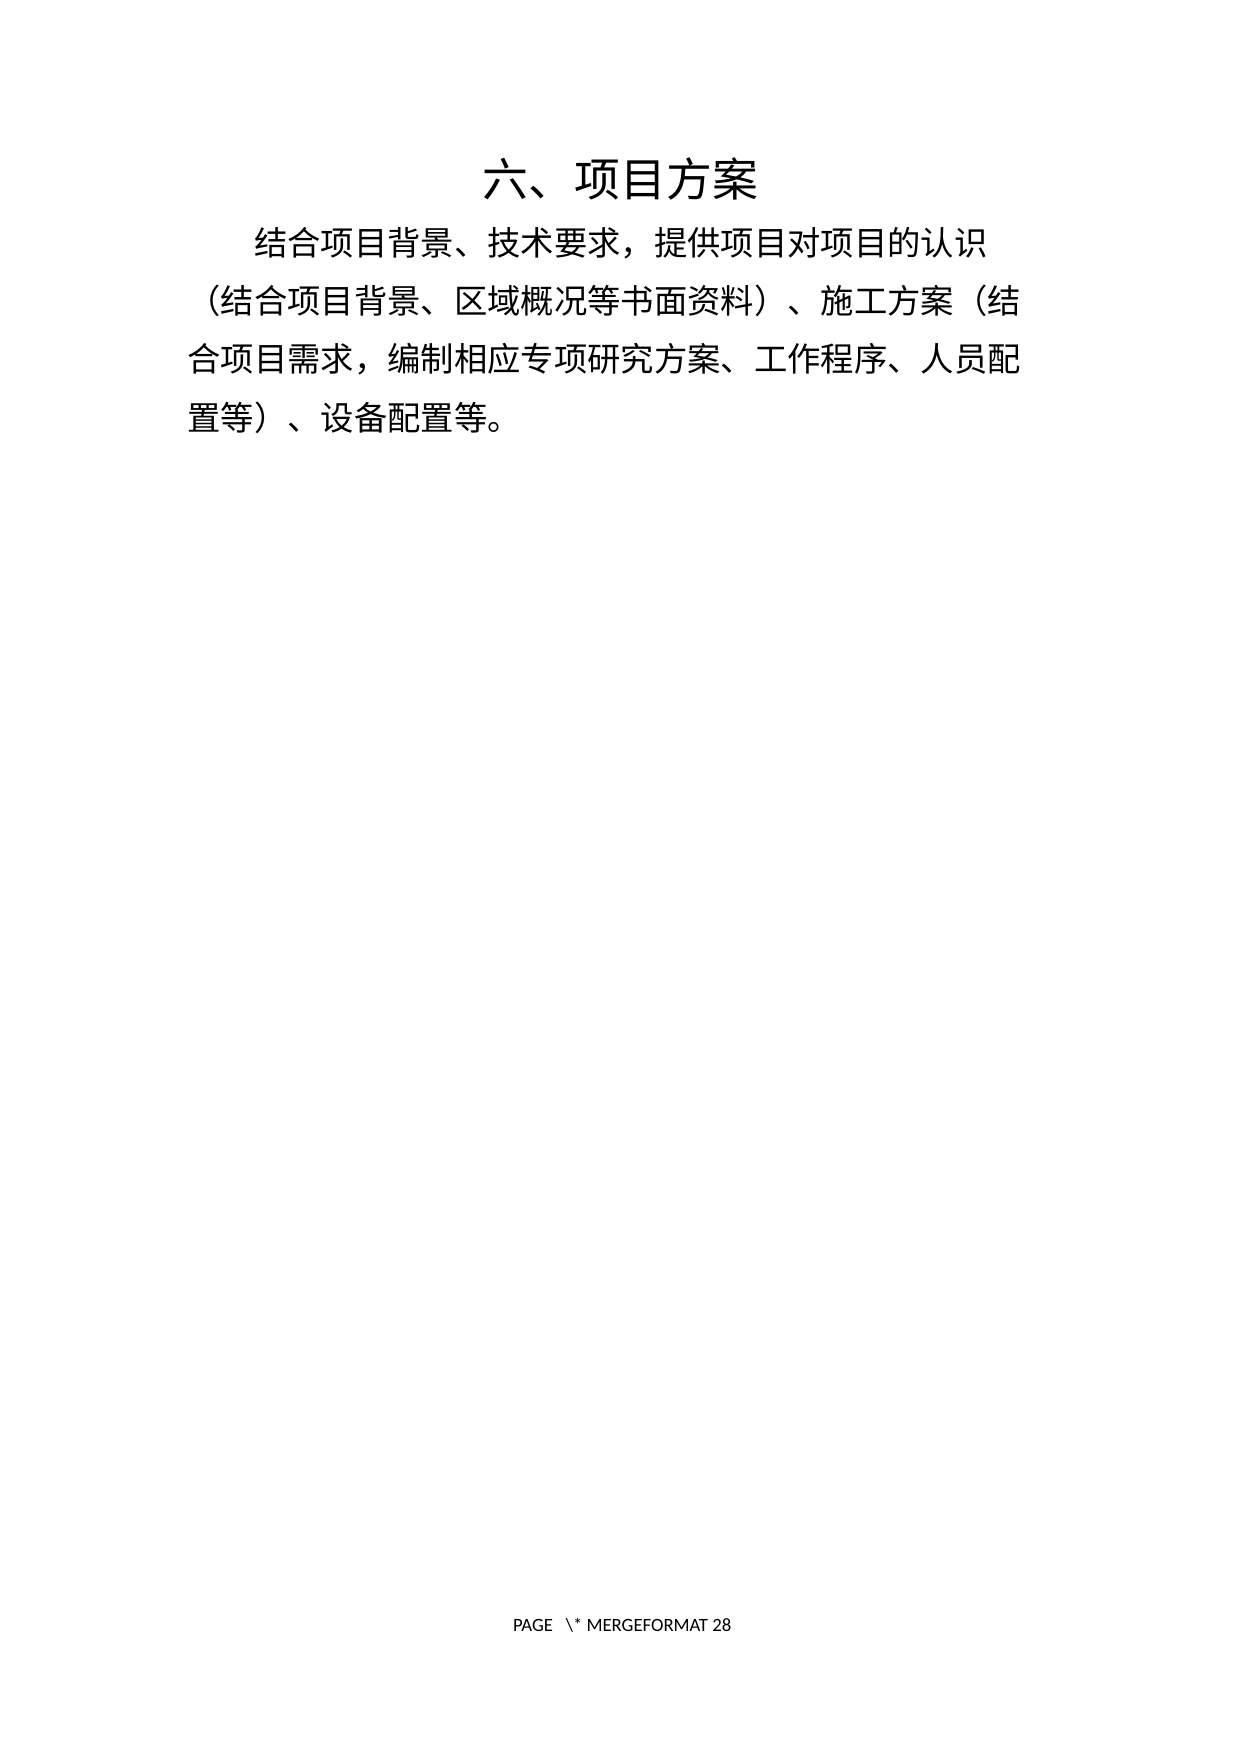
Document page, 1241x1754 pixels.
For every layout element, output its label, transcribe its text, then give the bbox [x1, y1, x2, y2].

text 六、项目方案 [187, 150, 1053, 208]
text 结合项目背景、技术要求，提供项目对项目的认识（结合项目背景、区域概况等书面资料）、施工方案（结合项目需求，编制相应专项研究方案、工作程序、人员配置等）、设备配置等。 [187, 208, 1053, 442]
